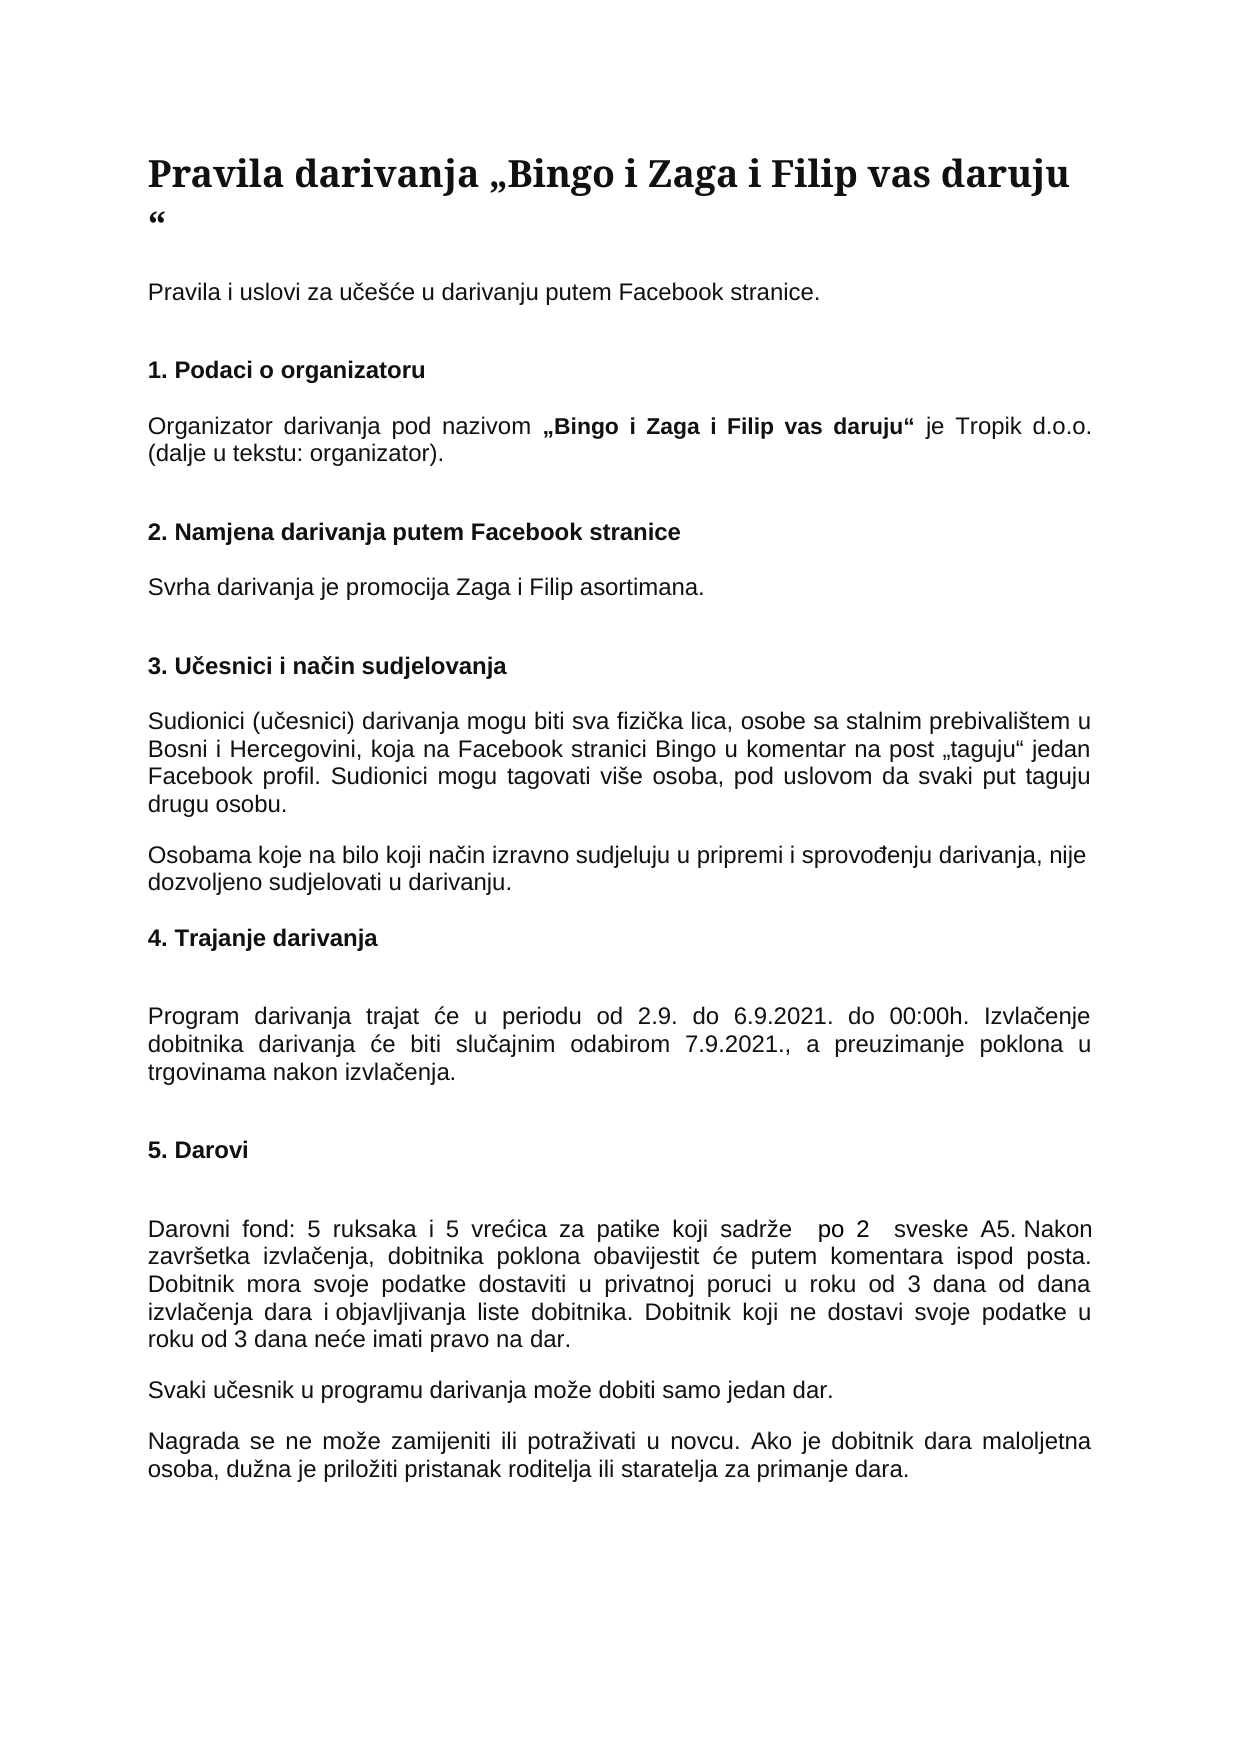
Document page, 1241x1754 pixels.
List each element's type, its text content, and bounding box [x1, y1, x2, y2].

text Sudionici (učesnici) darivanja mogu biti sva fizička lica, osobe sa stalnim prebivalištem u Bosni i Hercegovini, koja na Facebook stranici Bingo u komentar na post „taguju“ jedan Facebook profil. Sudionici mogu tagovati više osoba, pod uslovom da svaki put taguju drugu osobu. [148, 679, 1093, 817]
text Osobama koje na bilo koji način izravno sudjeluju u pripremi i sprovođenju darivanja, nije dozvoljeno sudjelovati u darivanju. 4. Trajanje darivanja [148, 841, 1093, 951]
text 2. Namjena darivanja putem Facebook stranice [148, 490, 1093, 545]
text 1. Podaci o organizatoru [148, 329, 1093, 384]
text Program darivanja trajat će u periodu od 2.9. do 6.9.2021. do 00:00h. Izvlačenje dobitnika darivanja će biti slučajnim odabirom 7.9.2021., a preuzimanje poklona u trgovinama nakon izvlačenja. [148, 974, 1093, 1085]
text Svaki učesnik u programu darivanja može dobiti samo jedan dar. [148, 1376, 1093, 1404]
text 5. Darovi [148, 1108, 1093, 1164]
text Svrha darivanja je promocija Zaga i Filip asortimana. [148, 545, 1093, 601]
text Pravila i uslovi za učešće u darivanju putem Facebook stranice. [148, 278, 1093, 305]
text Nagrada se ne može zamijeniti ili potraživati u novcu. Ako je dobitnik dara maloljetna osoba, dužna je priložiti pristanak roditelja ili staratelja za primanje dara. [148, 1427, 1093, 1482]
text Darovni fond: 5 ruksaka i 5 vrećica za patike koji sadrže po 2 sveske A5. Nakon završetka izvlačenja, dobitnika poklona obavijestit će putem komentara ispod posta. Dobitnik mora svoje podatke dostaviti u privatnoj poruci u roku od 3 dana od dana izvlačenja dara i objavljivanja liste dobitnika. Dobitnik koji ne dostavi svoje podatke u roku od 3 dana neće imati pravo na dar. [148, 1215, 1093, 1353]
text Organizator darivanja pod nazivom „Bingo i Zaga i Filip vas daruju“ je Tropik d.o.o. (dalje u tekstu: organizator). [148, 384, 1093, 467]
text 3. Učesnici i način sudjelovanja [148, 624, 1093, 679]
text Pravila darivanja „Bingo i Zaga i Filip vas daruju “ [148, 148, 1093, 250]
